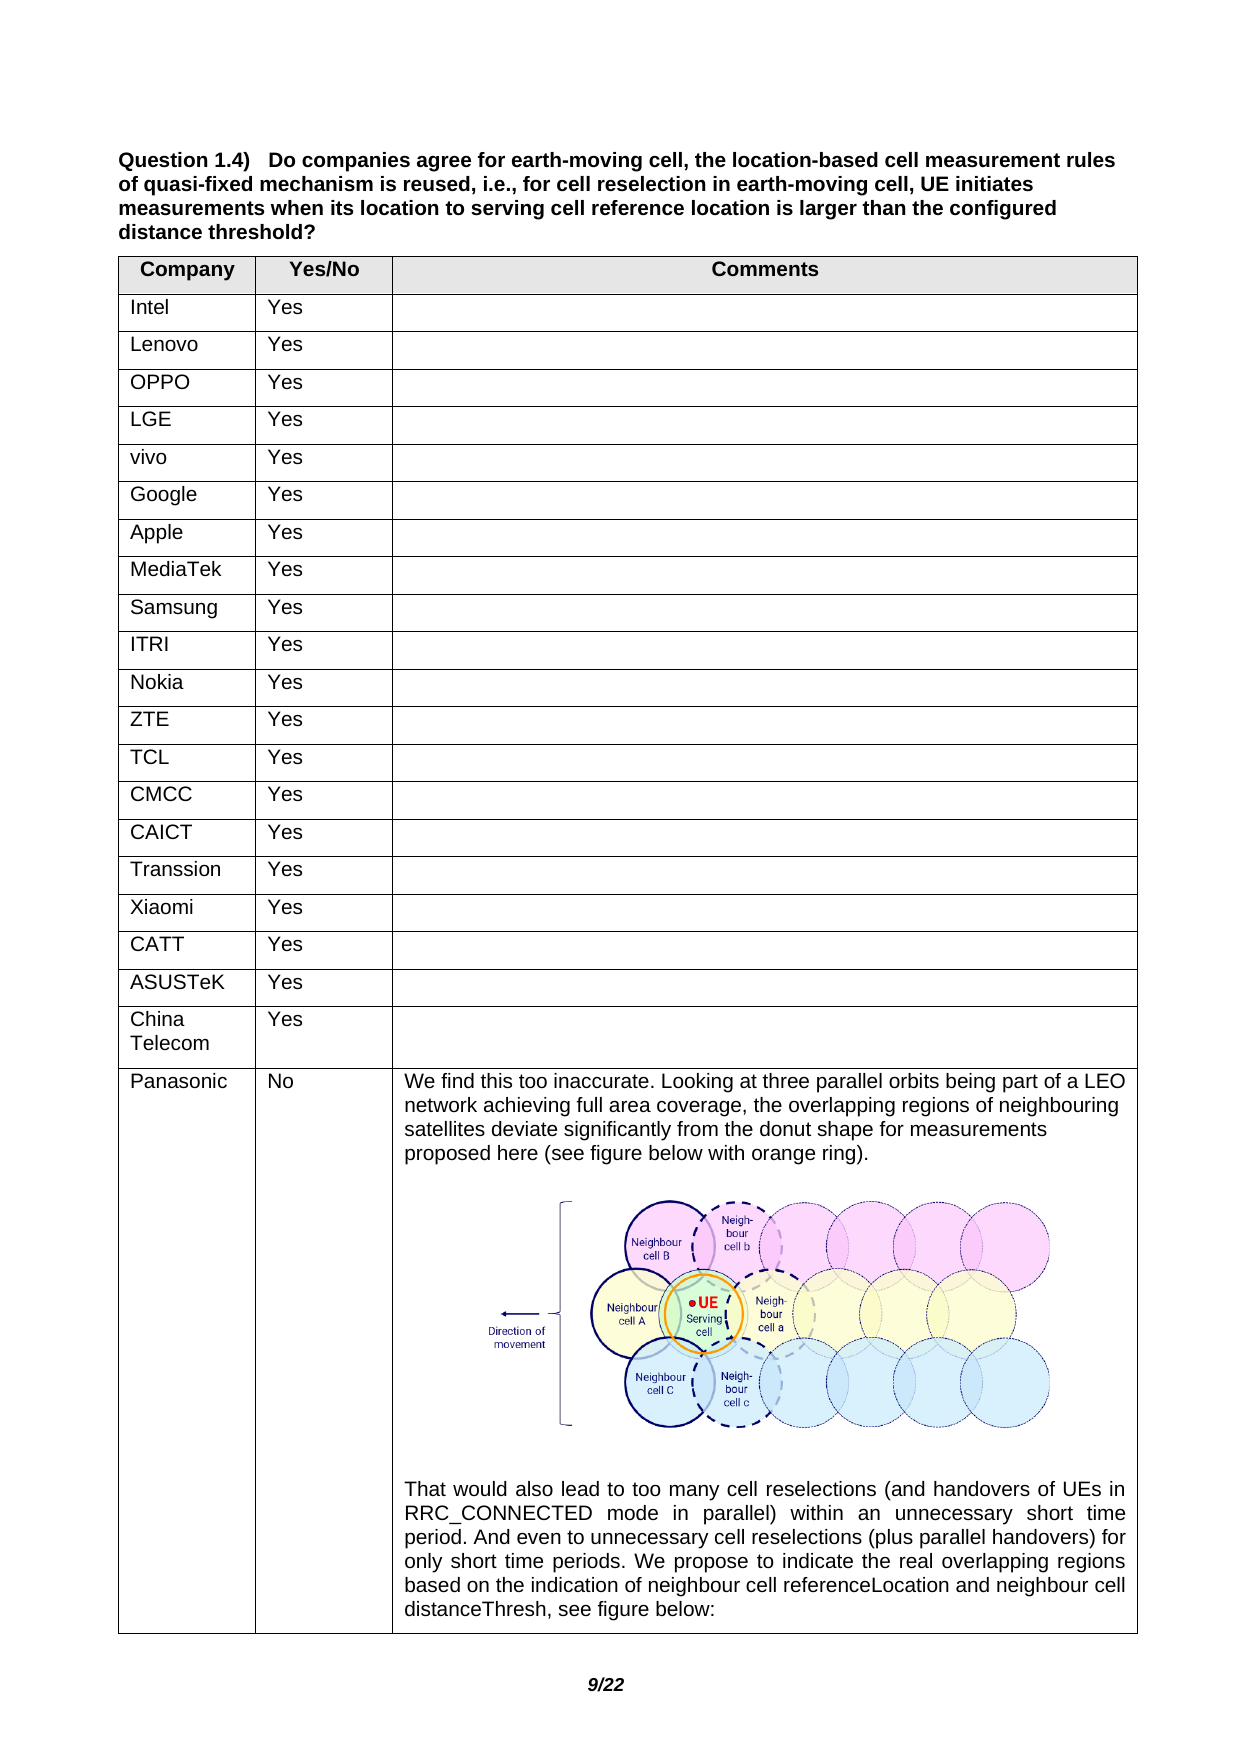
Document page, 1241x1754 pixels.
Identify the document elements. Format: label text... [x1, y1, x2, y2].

table_header Company [119, 257, 255, 293]
table_cell Lenovo [119, 332, 255, 368]
table_cell Transsion [119, 857, 255, 893]
table_cell CATT [119, 932, 255, 968]
table_cell [393, 970, 1137, 1006]
table_cell Yes [256, 932, 392, 968]
table_cell [393, 632, 1137, 668]
table_cell ASUSTeK [119, 970, 255, 1006]
table_cell [393, 820, 1137, 856]
table_cell [393, 295, 1137, 331]
table_cell Nokia [119, 670, 255, 706]
table_cell [393, 520, 1137, 556]
table_cell TCL [119, 745, 255, 781]
table_cell ITRI [119, 632, 255, 668]
text Question 1.4) Do companies agree for earth-moving cell, the location-based cell measurement rules of quasi-fixed mechanism is reused, i.e., for cell reselection in earth-moving cell, UE initiates measurements when its location to serving cell reference location is larger than the configured distance threshold? [118, 148, 1122, 243]
table_cell Samsung [119, 595, 255, 631]
table_cell Yes [256, 445, 392, 481]
table_cell Yes [256, 482, 392, 518]
table_cell LGE [119, 407, 255, 443]
table_cell Google [119, 482, 255, 518]
table_cell [393, 557, 1137, 593]
table_cell Yes [256, 895, 392, 931]
table_cell Yes [256, 520, 392, 556]
table_cell [393, 745, 1137, 781]
picture [481, 1200, 1050, 1428]
table_cell MediaTek [119, 557, 255, 593]
table_cell CAICT [119, 820, 255, 856]
table_cell Intel [119, 295, 255, 331]
table_cell [393, 707, 1137, 743]
table_cell ZTE [119, 707, 255, 743]
table_cell Yes [256, 820, 392, 856]
table_header Yes/No [256, 257, 392, 293]
table_cell Yes [256, 970, 392, 1006]
table_cell Yes [256, 370, 392, 406]
table_cell No [256, 1069, 392, 1633]
table_cell vivo [119, 445, 255, 481]
table_cell Yes [256, 407, 392, 443]
table_cell [393, 1007, 1137, 1067]
table_cell [393, 482, 1137, 518]
table_cell [393, 670, 1137, 706]
table_cell Panasonic [119, 1069, 255, 1633]
table_cell Yes [256, 632, 392, 668]
table_cell Yes [256, 670, 392, 706]
table_cell China Telecom [119, 1007, 255, 1067]
table_cell Yes [256, 595, 392, 631]
table_cell [393, 595, 1137, 631]
table_cell Yes [256, 295, 392, 331]
table_cell Xiaomi [119, 895, 255, 931]
table_cell [393, 332, 1137, 368]
table_cell [393, 857, 1137, 893]
table_cell Yes [256, 782, 392, 818]
table_cell Apple [119, 520, 255, 556]
table_cell Yes [256, 557, 392, 593]
table_cell [393, 932, 1137, 968]
table_cell Yes [256, 745, 392, 781]
table_cell [393, 370, 1137, 406]
table_cell OPPO [119, 370, 255, 406]
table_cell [393, 1069, 1137, 1633]
table_cell [393, 782, 1137, 818]
table_header Comments [393, 257, 1137, 293]
table_cell CMCC [119, 782, 255, 818]
table_cell Yes [256, 857, 392, 893]
table_cell Yes [256, 707, 392, 743]
table_cell [393, 895, 1137, 931]
table_cell Yes [256, 332, 392, 368]
table_cell [393, 445, 1137, 481]
table_cell [393, 407, 1137, 443]
table_cell Yes [256, 1007, 392, 1067]
